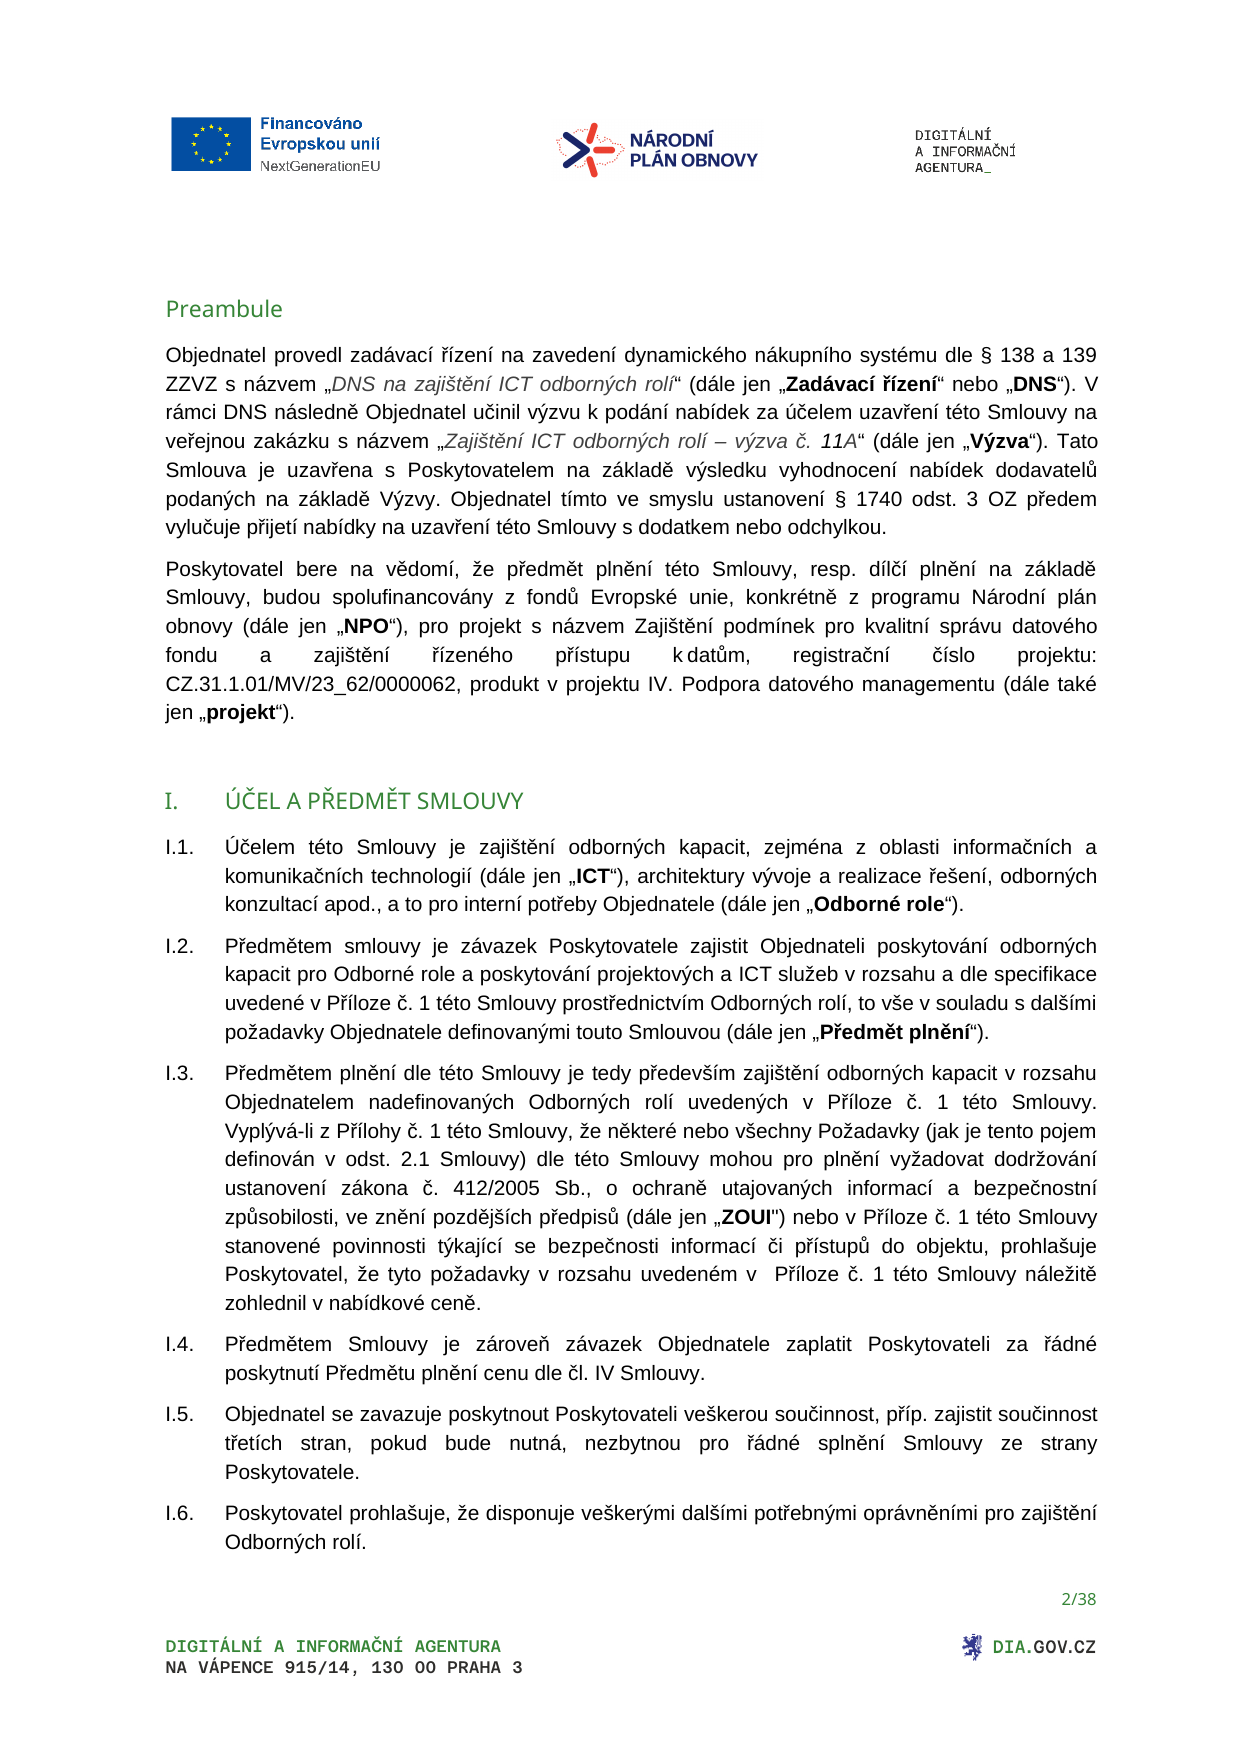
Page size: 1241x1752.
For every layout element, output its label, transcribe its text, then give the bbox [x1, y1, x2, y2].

list Předmětem Smlouvy je zároveň závazek Objednatele zaplatit Poskytovateli za řádné poskytnutí Předmětu plnění cenu dle čl. IV Smlouvy. [165, 1332, 1098, 1385]
list Předmětem smlouvy je závazek Poskytovatele zajistit Objednateli poskytování odborných kapacit pro Odborné role a poskytování projektových a ICT služeb v rozsahu a dle specifikace uvedené v Příloze č. 1 této Smlouvy prostřednictvím Odborných rolí, to vše v souladu s dalšími požadavky Objednatele definovanými touto Smlouvou (dále jen „Předmět plnění“). [165, 933, 1098, 1044]
picture [165, 1636, 526, 1677]
picture [915, 127, 1015, 173]
picture [165, 108, 394, 178]
picture [961, 1633, 1096, 1661]
list Předmětem plnění dle této Smlouvy je tedy především zajištění odborných kapacit v rozsahu Objednatelem nadefinovaných Odborných rolí uvedených v Příloze č. 1 této Smlouvy. Vyplývá-li z Přílohy č. 1 této Smlouvy, že některé nebo všechny Požadavky (jak je tento pojem definován v odst. 2.1 Smlouvy) dle této Smlouvy mohou pro plnění vyžadovat dodržování ustanovení zákona č. 412/2005 Sb., o ochraně utajovaných informací a bezpečnostní způsobilosti, ve znění pozdějších předpisů (dále jen „ZOUI") nebo v Příloze č. 1 této Smlouvy stanovené povinnosti týkající se bezpečnosti informací či přístupů do objektu, prohlašuje Poskytovatel, že tyto požadavky v rozsahu uvedeném v Příloze č. 1 této Smlouvy náležitě zohlednil v nabídkové ceně. [165, 1061, 1098, 1315]
text Objednatel provedl zadávací řízení na zavedení dynamického nákupního systému dle § 138 a 139 ZZVZ s názvem „DNS na zajištění ICT odborných rolí“ (dále jen „Zadávací řízení“ nebo „DNS“). V rámci DNS následně Objednatel učinil výzvu k podání nabídek za účelem uzavření této Smlouvy na veřejnou zakázku s názvem „Zajištění ICT odborných rolí – výzva č. 11A“ (dále jen „Výzva“). Tato Smlouva je uzavřena s Poskytovatelem na základě výsledku vyhodnocení nabídek dodavatelů podaných na základě Výzvy. Objednatel tímto ve smyslu ustanovení § 1740 odst. 3 OZ předem vylučuje přijetí nabídky na uzavření této Smlouvy s dodatkem nebo odchylkou. [165, 343, 1098, 539]
subtitle Preambule [165, 293, 1098, 324]
list Poskytovatel prohlašuje, že disponuje veškerými dalšími potřebnými oprávněními pro zajištění Odborných rolí. [165, 1501, 1098, 1554]
list Účelem této Smlouvy je zajištění odborných kapacit, zejména z oblasti informačních a komunikačních technologií (dále jen „ICT“), architektury vývoje a realizace řešení, odborných konzultací apod., a to pro interní potřeby Objednatele (dále jen „Odborné role“). [165, 835, 1098, 916]
subtitle ÚČEL A PŘEDMĚT SMLOUVY [164, 785, 1098, 816]
list Objednatel se zavazuje poskytnout Poskytovateli veškerou součinnost, příp. zajistit součinnost třetích stran, pokud bude nutná, nezbytnou pro řádné splnění Smlouvy ze strany Poskytovatele. [165, 1402, 1098, 1484]
text Poskytovatel bere na vědomí, že předmět plnění této Smlouvy, resp. dílčí plnění na základě Smlouvy, budou spolufinancovány z fondů Evropské unie, konkrétně z programu Národní plán obnovy (dále jen „NPO“), pro projekt s názvem Zajištění podmínek pro kvalitní správu datového fondu a zajištění řízeného přístupu k datům, registrační číslo projektu: CZ.31.1.01/MV/23_62/0000062, produkt v projektu IV. Podpora datového managementu (dále také jen „projekt“). [165, 556, 1098, 724]
